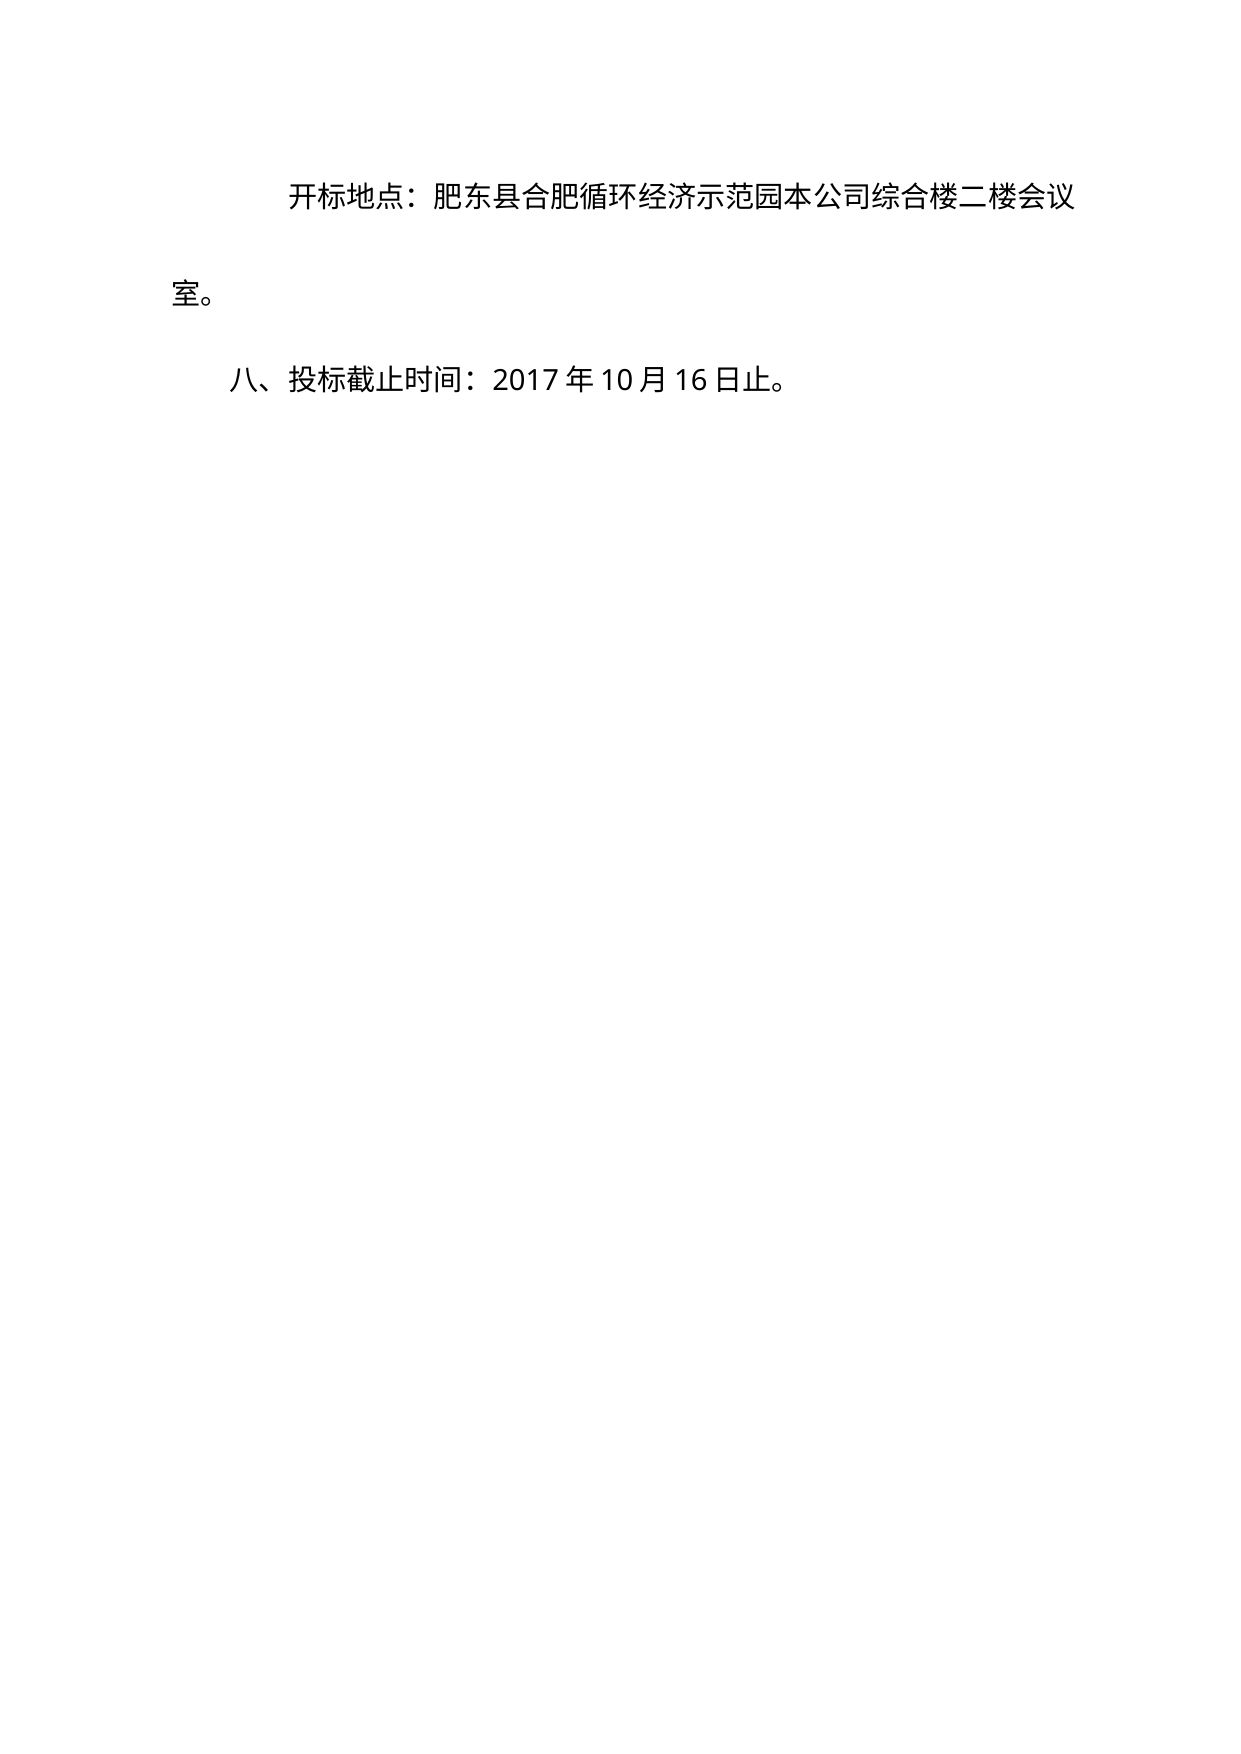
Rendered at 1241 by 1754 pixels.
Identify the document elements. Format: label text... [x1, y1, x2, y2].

text 开标地点：肥东县合肥循环经济示范园本公司综合楼二楼会议室。 [171, 162, 1098, 324]
text 八、投标截止时间：2017年10月16日止。 [171, 346, 1098, 411]
